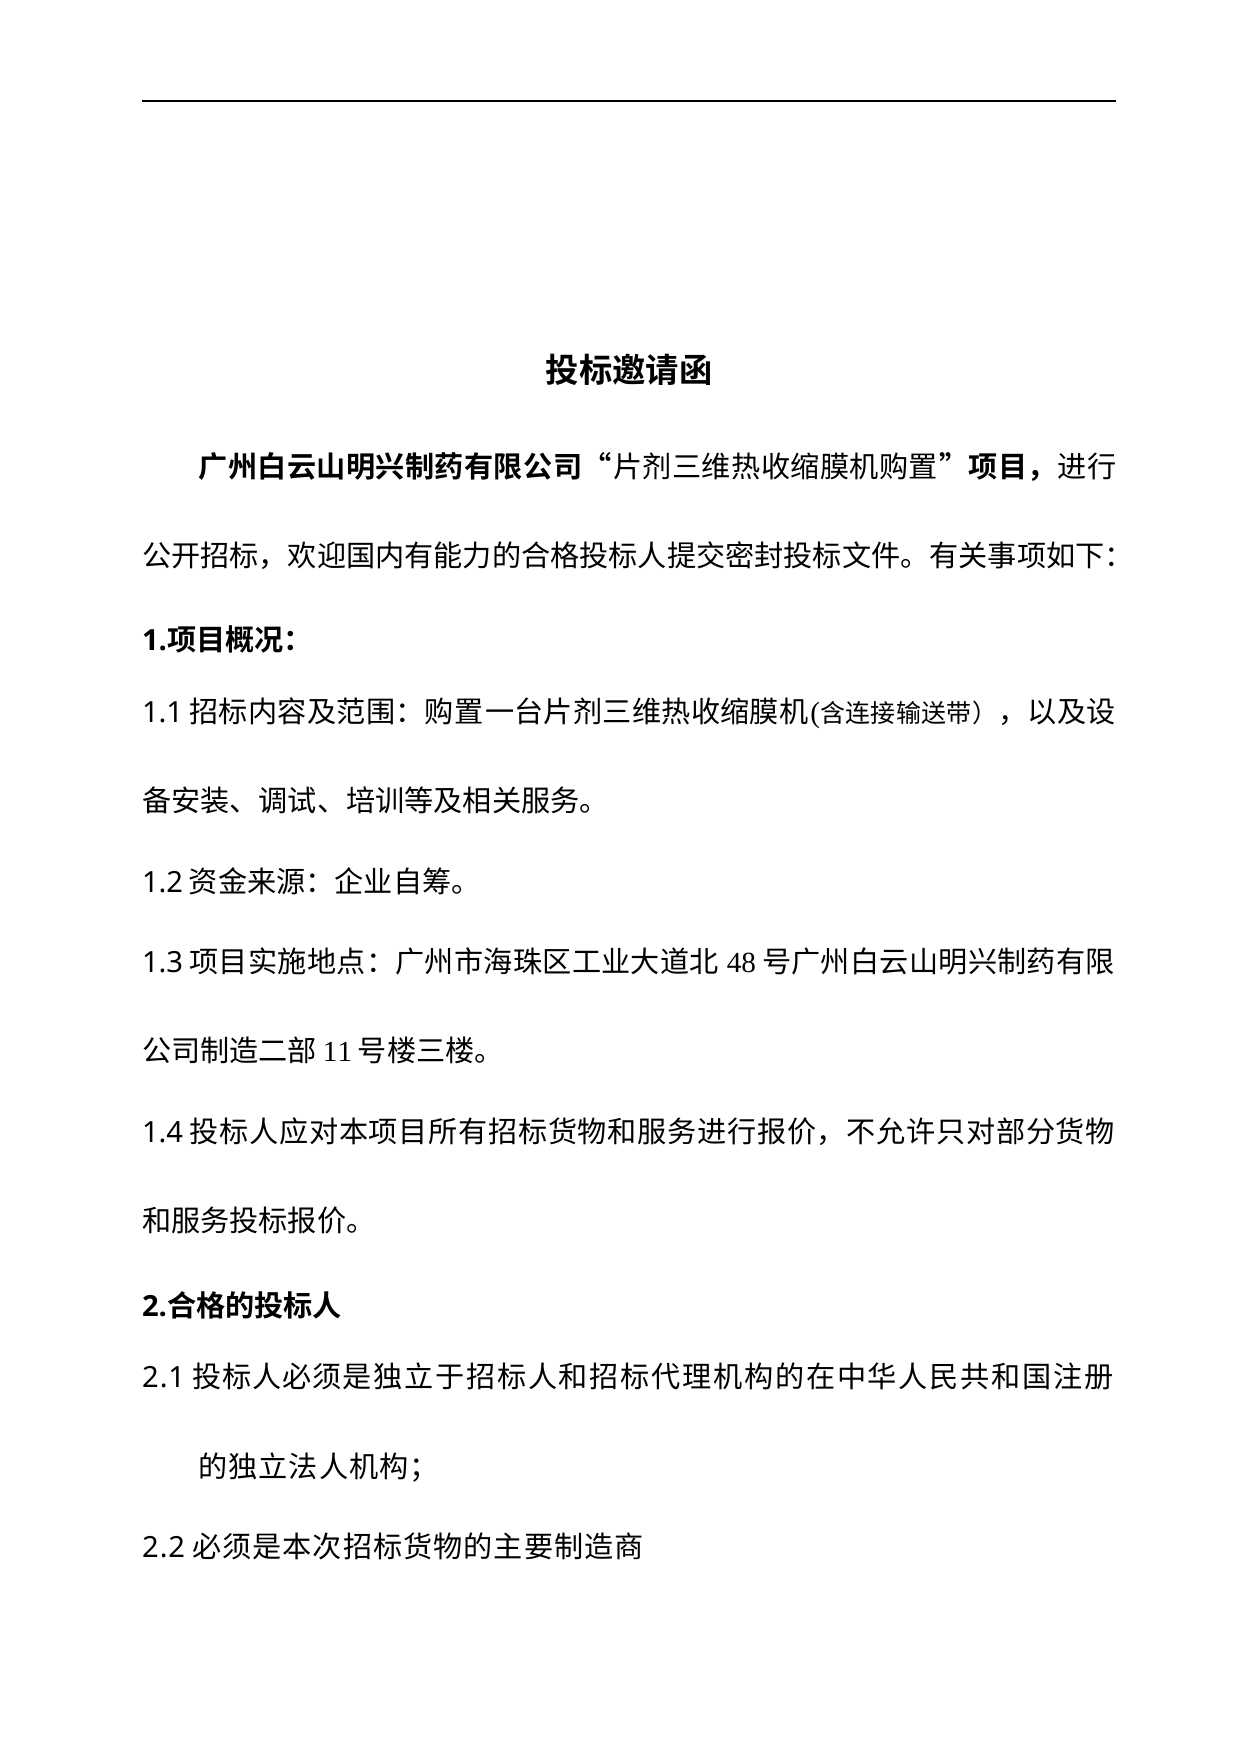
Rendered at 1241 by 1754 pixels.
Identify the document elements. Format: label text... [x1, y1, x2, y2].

text 1.4投标人应对本项目所有招标货物和服务进行报价，不允许只对部分货物和服务投标报价。 [142, 1100, 1116, 1248]
text 1.1招标内容及范围：购置一台片剂三维热收缩膜机(含连接输送带），以及设备安装、调试、培训等及相关服务。 [142, 680, 1116, 829]
text 投标邀请函 [142, 339, 1116, 398]
text 2.2必须是本次招标货物的主要制造商 [142, 1515, 1116, 1574]
text 1.3项目实施地点：广州市海珠区工业大道北48号广州白云山明兴制药有限公司制造二部11号楼三楼。 [142, 930, 1116, 1079]
text 1.项目概况： [142, 617, 1116, 659]
text 1.2资金来源：企业自筹。 [142, 850, 1116, 909]
text 2.1投标人必须是独立于招标人和招标代理机构的在中华人民共和国注册的独立法人机构； [142, 1346, 1116, 1494]
text 广州白云山明兴制药有限公司“片剂三维热收缩膜机购置”项目，进行公开招标，欢迎国内有能力的合格投标人提交密封投标文件。有关事项如下： [142, 435, 1116, 583]
text 2.合格的投标人 [142, 1282, 1116, 1324]
